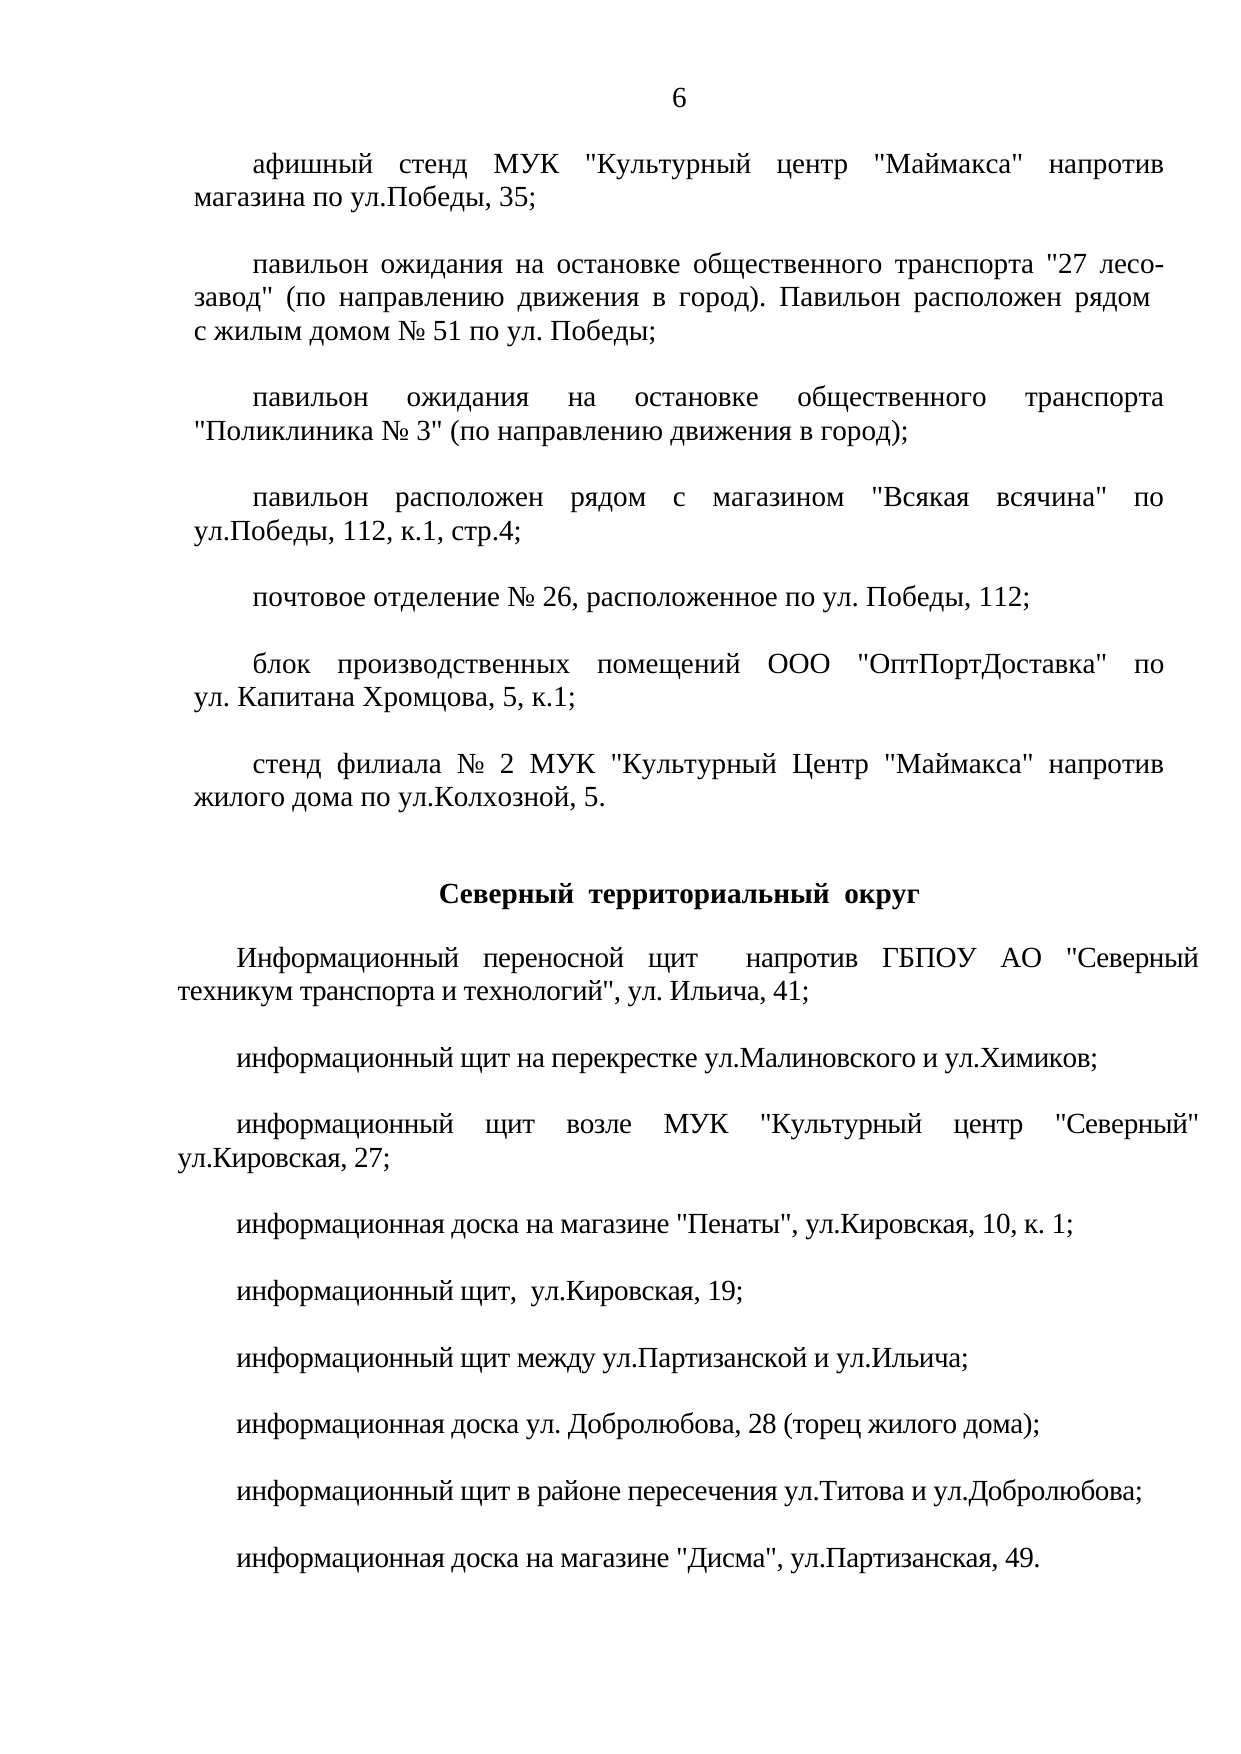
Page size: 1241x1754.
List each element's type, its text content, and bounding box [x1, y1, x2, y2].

table_cell информационная доска ул. Добролюбова, 28 (торец жилого дома); информационный щит в районе пересечения ул.Титова и ул.Добролюбова; информационная доска на магазине "Дисма", ул.Партизанская, 49. [166, 1407, 1211, 1607]
text 6 [177, 80, 1181, 113]
table_header афишный стенд МУК "Культурный центр "Маймакса" напротив магазина по ул.Победы, 35; [182, 147, 1176, 247]
table_cell павильон ожидания на остановке общественного транспорта "27 лесо-завод" (по направлению движения в город). Павильон расположен рядом с жилым домом № 51 по ул. Победы; [182, 247, 1176, 380]
table_cell информационная доска на магазине "Пенаты", ул.Кировская, 10, к. 1; информационный щит, ул.Кировская, 19; информационный щит между ул.Партизанской и ул.Ильича; [166, 1207, 1211, 1407]
table_cell блок производственных помещений ООО "ОптПортДоставка" по ул. Капитана Хромцова, 5, к.1; [182, 647, 1176, 747]
table_header Информационный переносной щит напротив ГБПОУ АО "Северный техникум транспорта и технологий", ул. Ильича, 41; [166, 941, 1211, 1041]
table_cell почтовое отделение № 26, расположенное по ул. Победы, 112; [182, 580, 1176, 647]
text Северный территориальный округ [177, 878, 1181, 909]
table_cell информационный щит возле МУК "Культурный центр "Северный" ул.Кировская, 27; [166, 1107, 1211, 1207]
table_cell информационный щит на перекрестке ул.Малиновского и ул.Химиков; [166, 1041, 1211, 1107]
table_cell павильон ожидания на остановке общественного транспорта "Поликлиника № 3" (по направлению движения в город); павильон расположен рядом с магазином "Всякая всячина" по ул.Победы, 112, к.1, стр.4; [182, 380, 1176, 580]
table_cell стенд филиала № 2 МУК "Культурный Центр "Маймакса" напротив жилого дома по ул.Колхозной, 5. [182, 747, 1176, 847]
